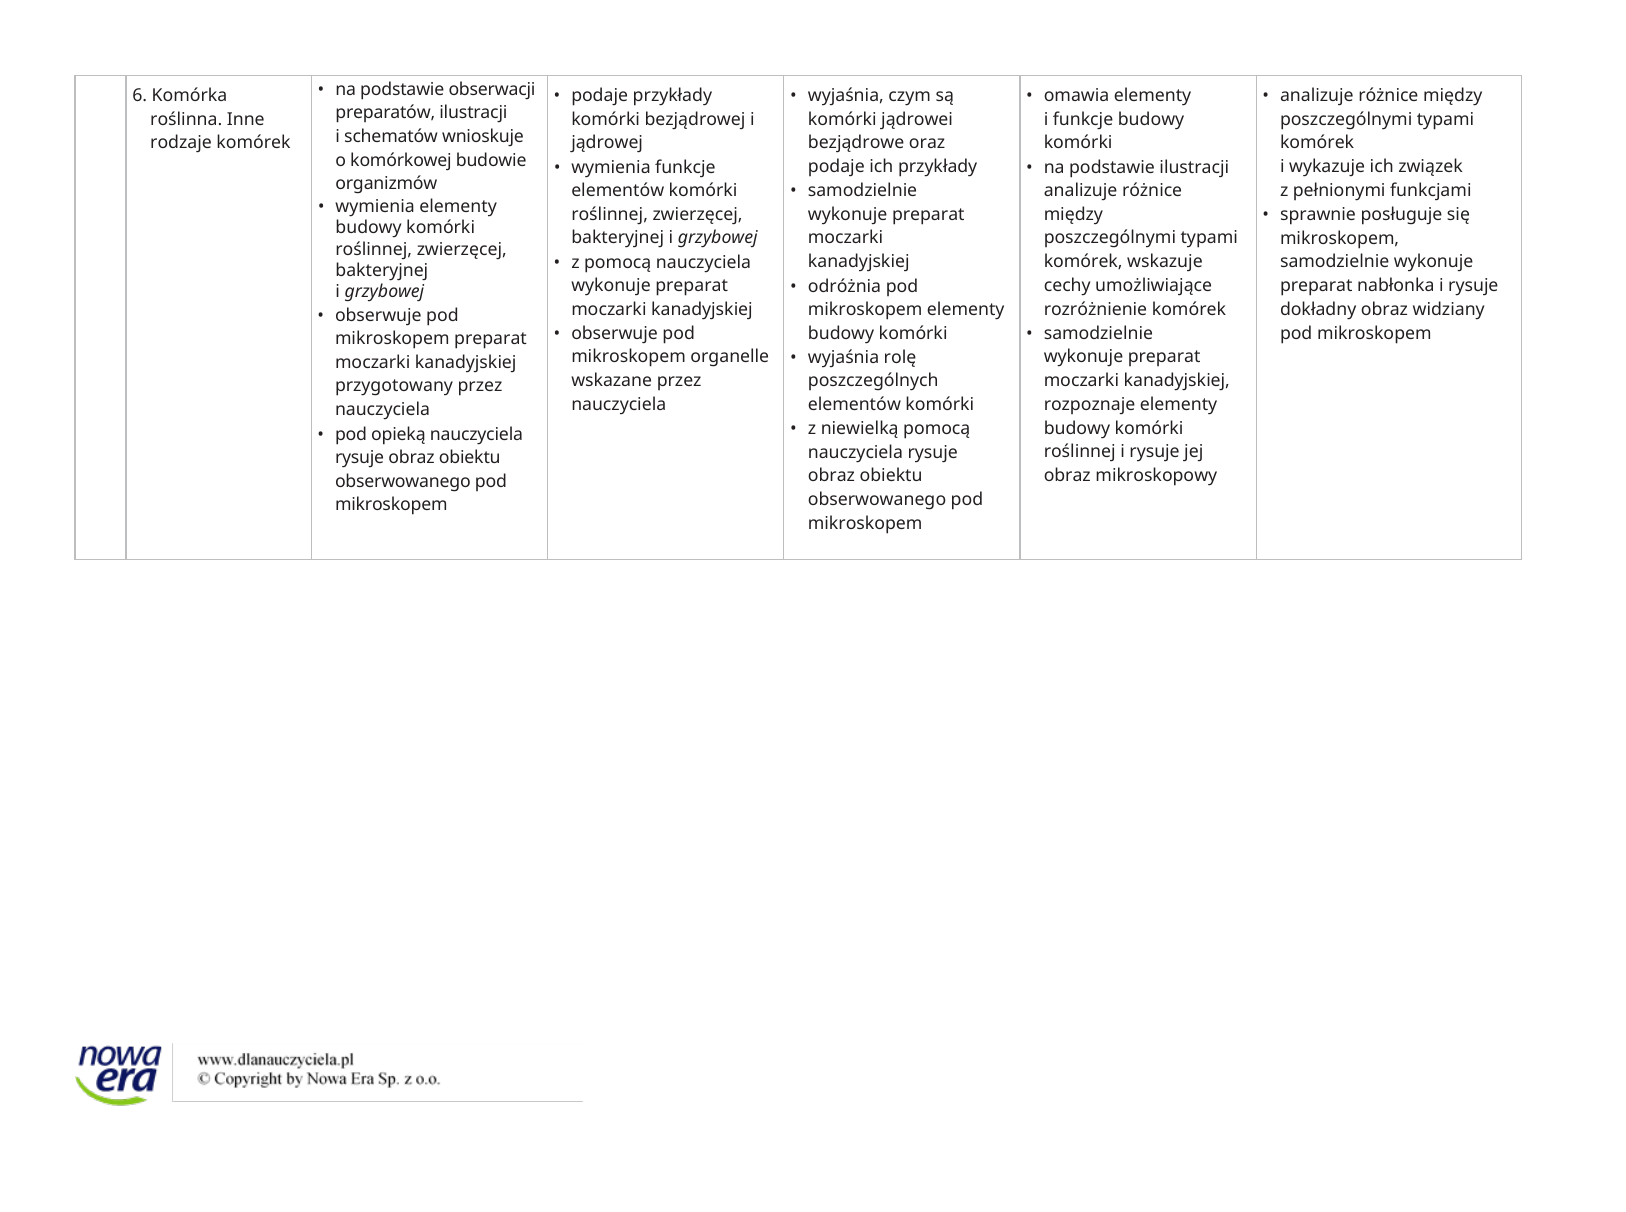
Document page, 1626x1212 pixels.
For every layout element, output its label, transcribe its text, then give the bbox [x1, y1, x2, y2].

table_cell podaje przykłady komórki bezjądrowej i jądrowej wymienia funkcje elementów komórki roślinnej, zwierzęcej, bakteryjnej i grzybowej z pomocą nauczyciela wykonuje preparat moczarki kanadyjskiej obserwuje pod mikroskopem organelle wskazane przez nauczyciela [548, 76, 783, 559]
table_cell omawia elementy i funkcje budowy komórki na podstawie ilustracji analizuje różnice między poszczególnymi typami komórek, wskazuje cechy umożliwiające rozróżnienie komórek samodzielnie wykonuje preparat moczarki kanadyjskiej, rozpoznaje elementy budowy komórki roślinnej i rysuje jej obraz mikroskopowy [1021, 76, 1256, 559]
table_cell na podstawie obserwacji preparatów, ilustracji i schematów wnioskuje o komórkowej budowie organizmów wymienia elementy budowy komórki roślinnej, zwierzęcej, bakteryjnej i grzybowej obserwuje pod mikroskopem preparat moczarki kanadyjskiej przygotowany przez nauczyciela pod opieką nauczyciela rysuje obraz obiektu obserwowanego pod mikroskopem [312, 76, 547, 559]
table_cell 6. Komórka roślinna. Inne rodzaje komórek [127, 76, 311, 559]
table_cell wyjaśnia, czym są komórki jądrowei bezjądrowe oraz podaje ich przykłady samodzielnie wykonuje preparat moczarki kanadyjskiej odróżnia pod mikroskopem elementy budowy komórki wyjaśnia rolę poszczególnych elementów komórki z niewielką pomocą nauczyciela rysuje obraz obiektu obserwowanego pod mikroskopem [784, 76, 1019, 559]
table_cell analizuje różnice między poszczególnymi typami komórek i wykazuje ich związek z pełnionymi funkcjami sprawnie posługuje się mikroskopem, samodzielnie wykonuje preparat nabłonka i rysuje dokładny obraz widziany pod mikroskopem [1257, 76, 1521, 559]
picture [75, 1043, 584, 1107]
